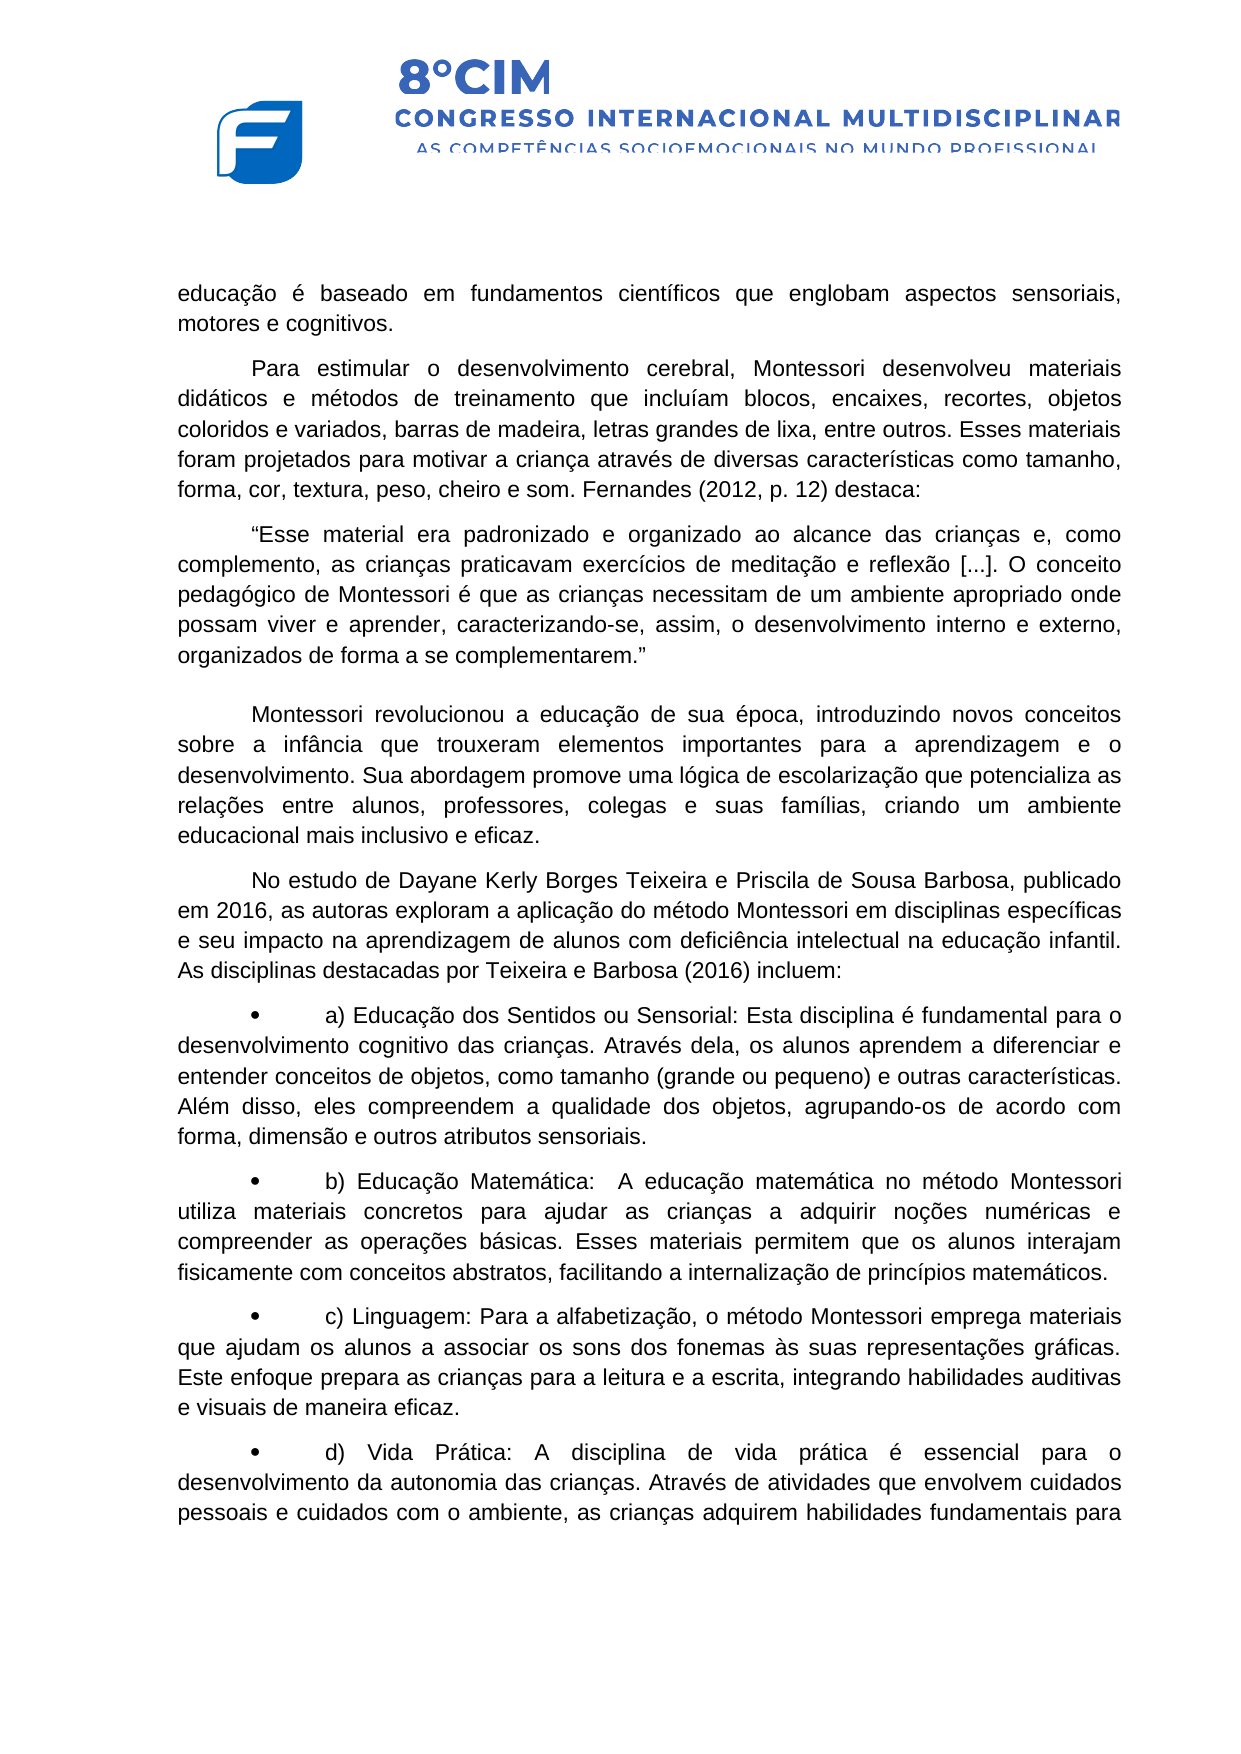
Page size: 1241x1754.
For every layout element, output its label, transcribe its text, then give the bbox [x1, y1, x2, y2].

text Montessori revolucionou a educação de sua época, introduzindo novos conceitos sobre a infância que trouxeram elementos importantes para a aprendizagem e o desenvolvimento. Sua abordagem promove uma lógica de escolarização que potencializa as relações entre alunos, professores, colegas e suas famílias, criando um ambiente educacional mais inclusivo e eficaz. [177, 701, 1122, 848]
text Para estimular o desenvolvimento cerebral, Montessori desenvolveu materiais didáticos e métodos de treinamento que incluíam blocos, encaixes, recortes, objetos coloridos e variados, barras de madeira, letras grandes de lixa, entre outros. Esses materiais foram projetados para motivar a criança através de diversas características como tamanho, forma, cor, textura, peso, cheiro e som. Fernandes (2012, p. 12) destaca: [177, 355, 1122, 502]
picture [399, 59, 549, 94]
list b) Educação Matemática: A educação matemática no método Montessori utiliza materiais concretos para ajudar as crianças a adquirir noções numéricas e compreender as operações básicas. Esses materiais permitem que os alunos interajam fisicamente com conceitos abstratos, facilitando a internalização de princípios matemáticos. [177, 1168, 1122, 1285]
text “Esse material era padronizado e organizado ao alcance das crianças e, como complemento, as crianças praticavam exercícios de meditação e reflexão [...]. O conceito pedagógico de Montessori é que as crianças necessitam de um ambiente apropriado onde possam viver e aprender, caracterizando-se, assim, o desenvolvimento interno e externo, organizados de forma a se complementarem.” [177, 521, 1122, 668]
list a) Educação dos Sentidos ou Sensorial: Esta disciplina é fundamental para o desenvolvimento cognitivo das crianças. Através dela, os alunos aprendem a diferenciar e entender conceitos de objetos, como tamanho (grande ou pequeno) e outras características. Além disso, eles compreendem a qualidade dos objetos, agrupando-os de acordo com forma, dimensão e outros atributos sensoriais. [177, 1002, 1122, 1149]
list c) Linguagem: Para a alfabetização, o método Montessori emprega materiais que ajudam os alunos a associar os sons dos fonemas às suas representações gráficas. Este enfoque prepara as crianças para a leitura e a escrita, integrando habilidades auditivas e visuais de maneira eficaz. [177, 1303, 1122, 1420]
text No estudo de Dayane Kerly Borges Teixeira e Priscila de Sousa Barbosa, publicado em 2016, as autoras exploram a aplicação do método Montessori em disciplinas específicas e seu impacto na aprendizagem de alunos com deficiência intelectual na educação infantil. As disciplinas destacadas por Teixeira e Barbosa (2016) incluem: [177, 867, 1122, 984]
picture [394, 109, 1119, 153]
picture [208, 93, 312, 191]
